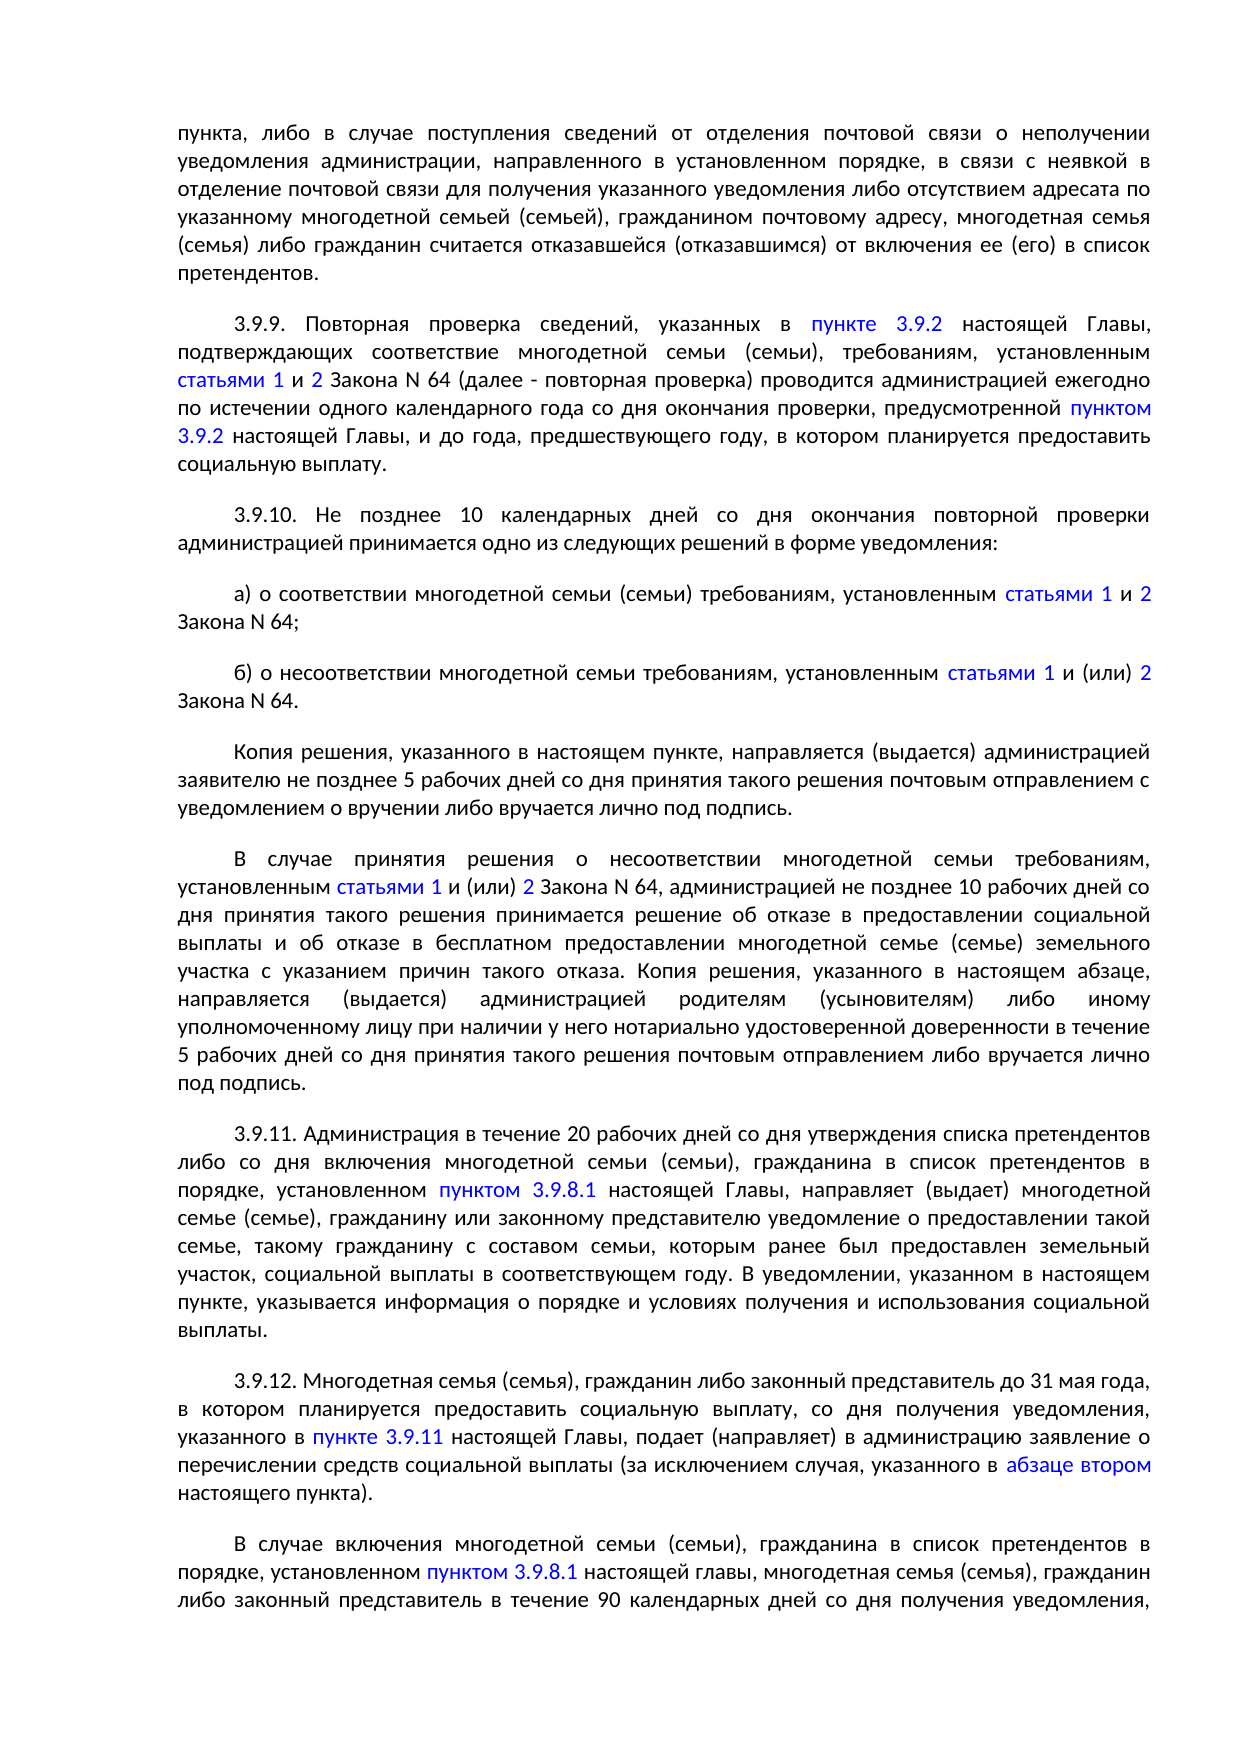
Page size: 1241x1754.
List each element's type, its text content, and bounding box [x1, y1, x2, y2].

text Копия решения, указанного в настоящем пункте, направляется (выдается) администрацией заявителю не позднее 5 рабочих дней со дня принятия такого решения почтовым отправлением с уведомлением о вручении либо вручается лично под подпись. [177, 737, 1152, 821]
text 3.9.10. Не позднее 10 календарных дней со дня окончания повторной проверки администрацией принимается одно из следующих решений в форме уведомления: [177, 500, 1152, 556]
text 3.9.9. Повторная проверка сведений, указанных в пункте 3.9.2 настоящей Главы, подтверждающих соответствие многодетной семьи (семьи), требованиям, установленным статьями 1 и 2 Закона N 64 (далее - повторная проверка) проводится администрацией ежегодно по истечении одного календарного года со дня окончания проверки, предусмотренной пунктом 3.9.2 настоящей Главы, и до года, предшествующего году, в котором планируется предоставить социальную выплату. [177, 309, 1152, 477]
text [177, 1529, 1152, 1613]
text а) о соответствии многодетной семьи (семьи) требованиям, установленным статьями 1 и 2 Закона N 64; [177, 579, 1152, 635]
text 3.9.12. Многодетная семья (семья), гражданин либо законный представитель до 31 мая года, в котором планируется предоставить социальную выплату, со дня получения уведомления, указанного в пункте 3.9.11 настоящей Главы, подает (направляет) в администрацию заявление о перечислении средств социальной выплаты (за исключением случая, указанного в абзаце втором настоящего пункта). [177, 1366, 1152, 1506]
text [177, 118, 1152, 286]
text б) о несоответствии многодетной семьи требованиям, установленным статьями 1 и (или) 2 Закона N 64. [177, 658, 1152, 714]
text 3.9.11. Администрация в течение 20 рабочих дней со дня утверждения списка претендентов либо со дня включения многодетной семьи (семьи), гражданина в список претендентов в порядке, установленном пунктом 3.9.8.1 настоящей Главы, направляет (выдает) многодетной семье (семье), гражданину или законному представителю уведомление о предоставлении такой семье, такому гражданину с составом семьи, которым ранее был предоставлен земельный участок, социальной выплаты в соответствующем году. В уведомлении, указанном в настоящем пункте, указывается информация о порядке и условиях получения и использования социальной выплаты. [177, 1119, 1152, 1343]
text В случае принятия решения о несоответствии многодетной семьи требованиям, установленным статьями 1 и (или) 2 Закона N 64, администрацией не позднее 10 рабочих дней со дня принятия такого решения принимается решение об отказе в предоставлении социальной выплаты и об отказе в бесплатном предоставлении многодетной семье (семье) земельного участка с указанием причин такого отказа. Копия решения, указанного в настоящем абзаце, направляется (выдается) администрацией родителям (усыновителям) либо иному уполномоченному лицу при наличии у него нотариально удостоверенной доверенности в течение 5 рабочих дней со дня принятия такого решения почтовым отправлением либо вручается лично под подпись. [177, 844, 1152, 1096]
